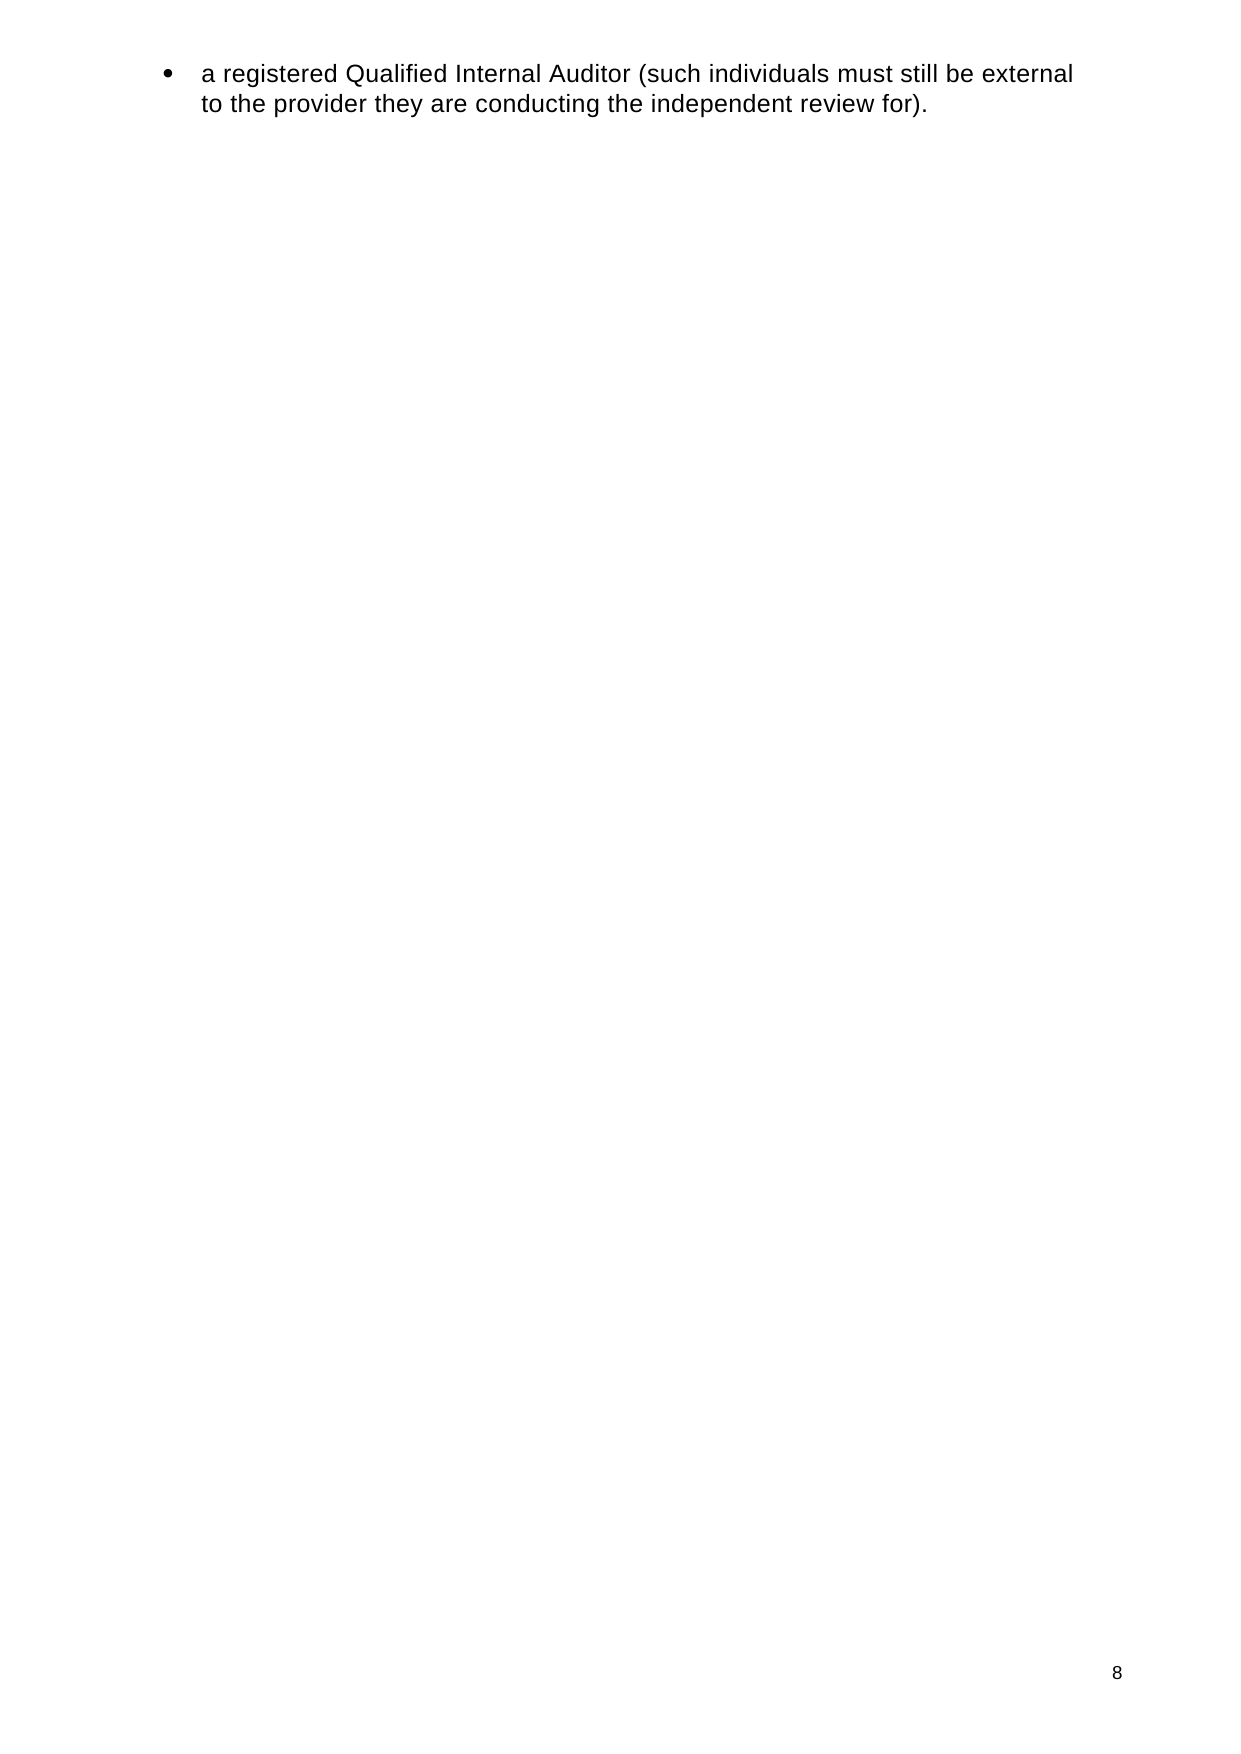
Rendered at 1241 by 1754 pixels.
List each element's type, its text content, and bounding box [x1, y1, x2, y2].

list a registered Qualified Internal Auditor (such individuals must still be external to the provider they are conducting the independent review for). [164, 59, 1122, 117]
